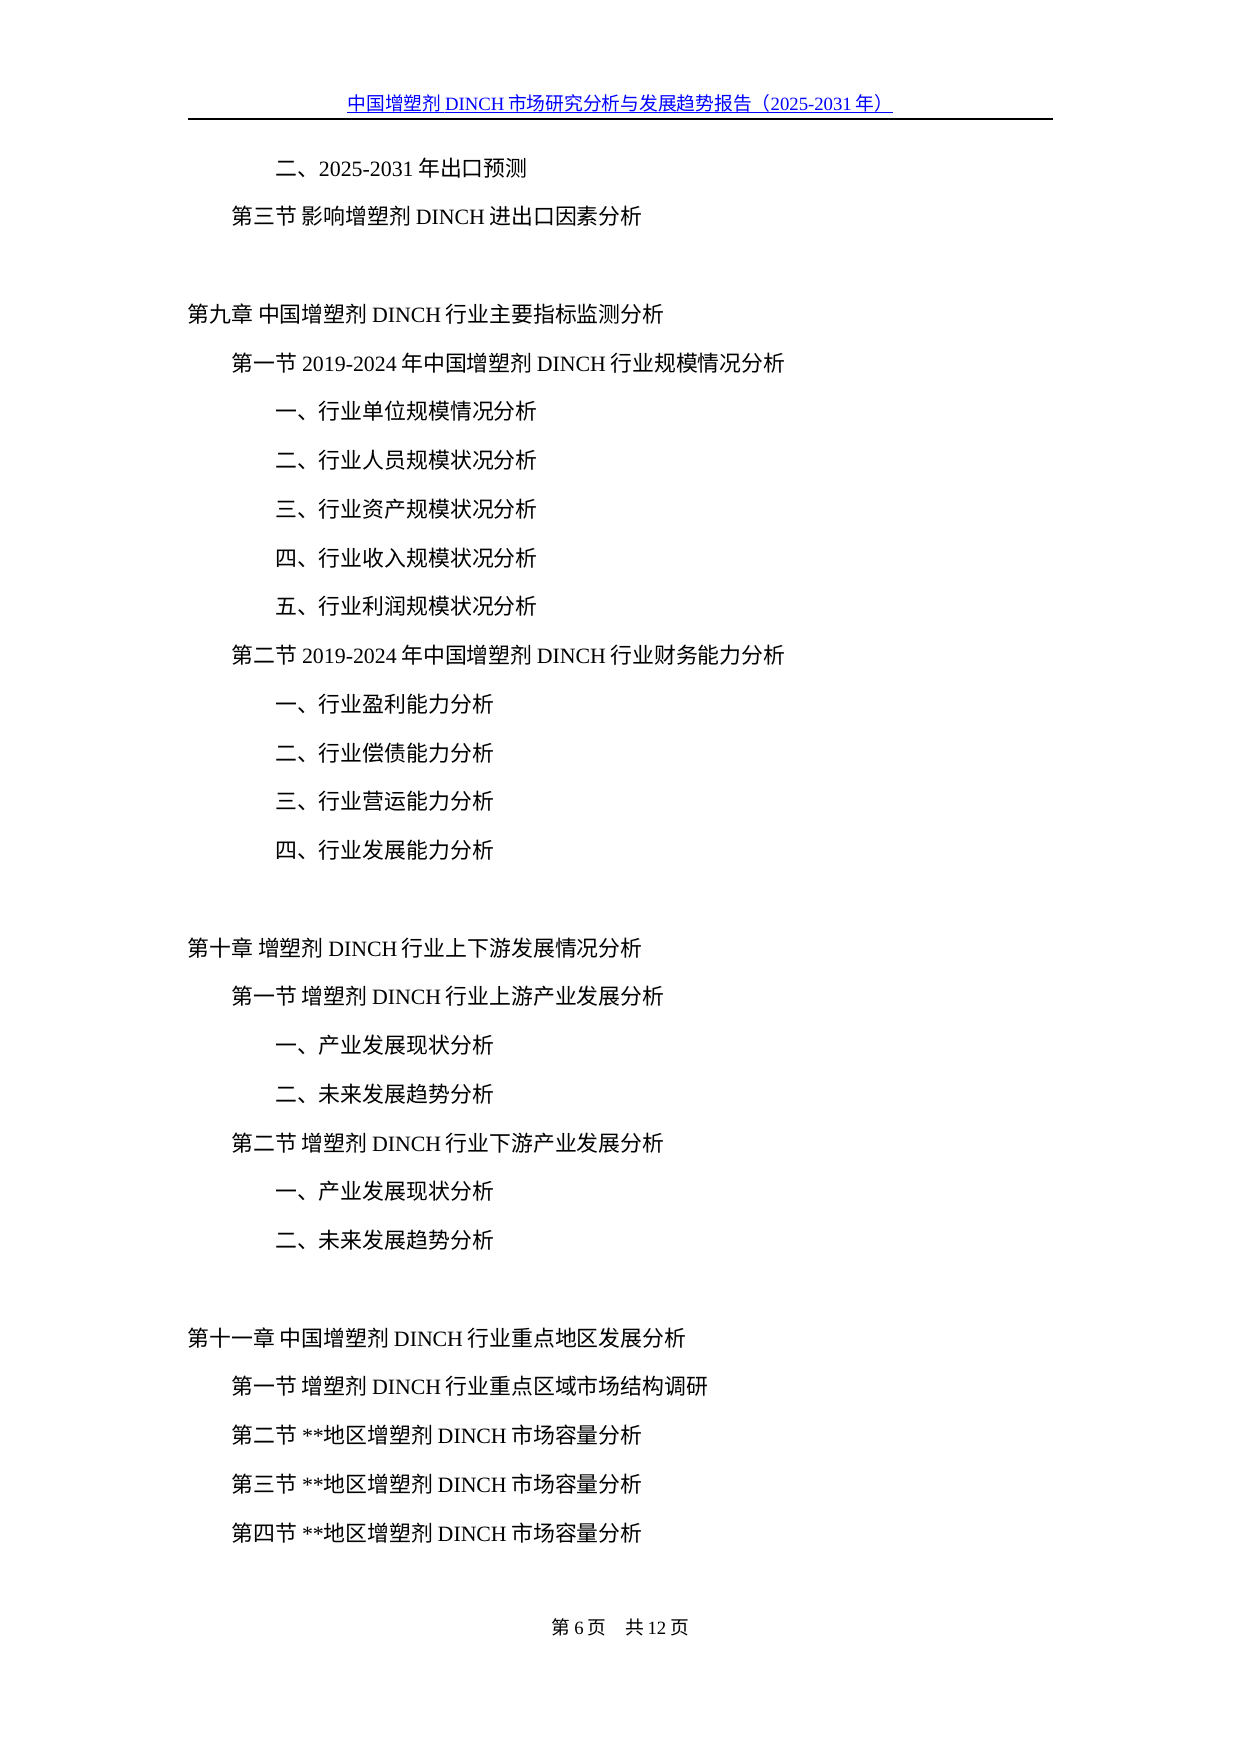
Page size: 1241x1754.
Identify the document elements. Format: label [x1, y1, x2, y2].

text [187, 150, 1053, 1548]
